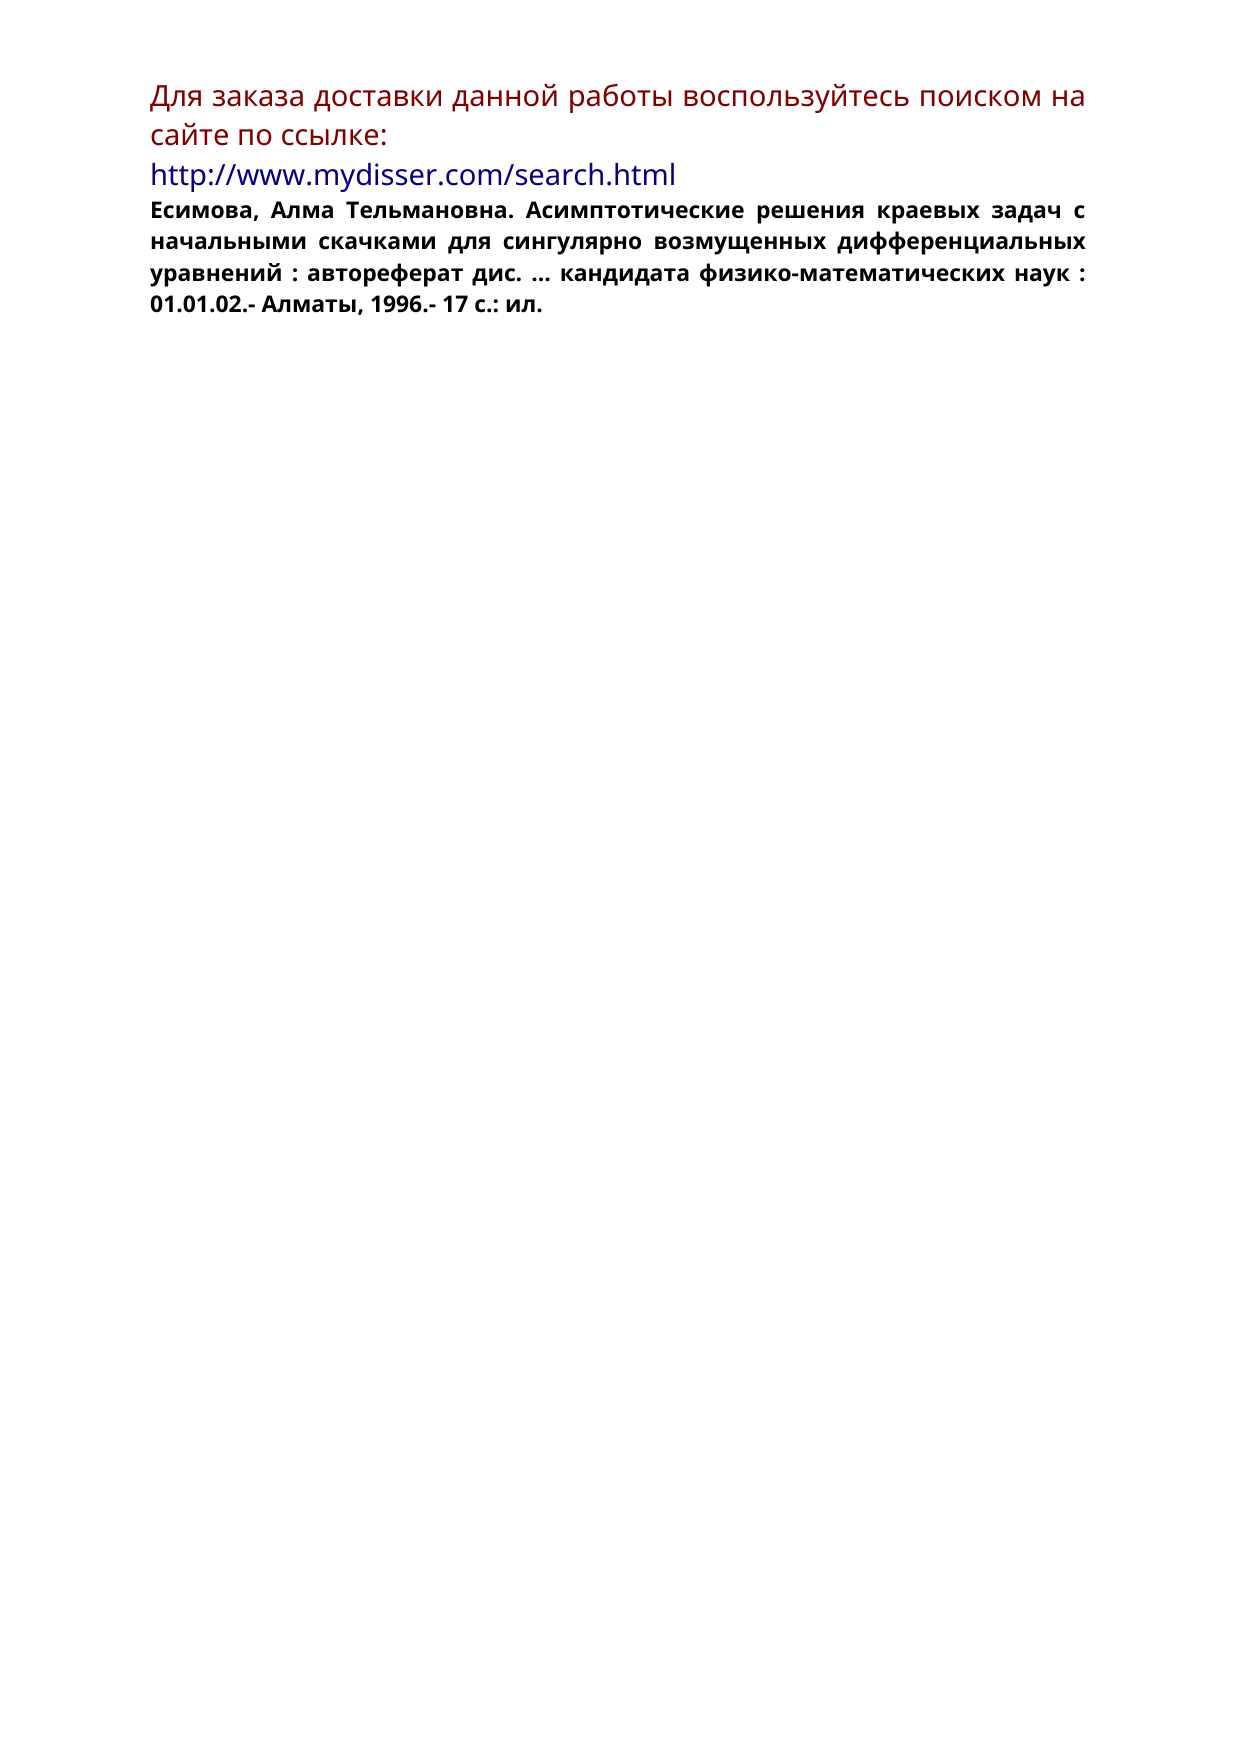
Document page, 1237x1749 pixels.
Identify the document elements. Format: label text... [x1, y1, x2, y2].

text Есимова, Алма Тельмановна. Асимптотические решения краевых задач с начальными скачками для сингулярно возмущенных дифференциальных уравнений : автореферат дис. ... кандидата физико-математических наук : 01.01.02.- Алматы, 1996.- 17 с.: ил. [150, 194, 1086, 319]
